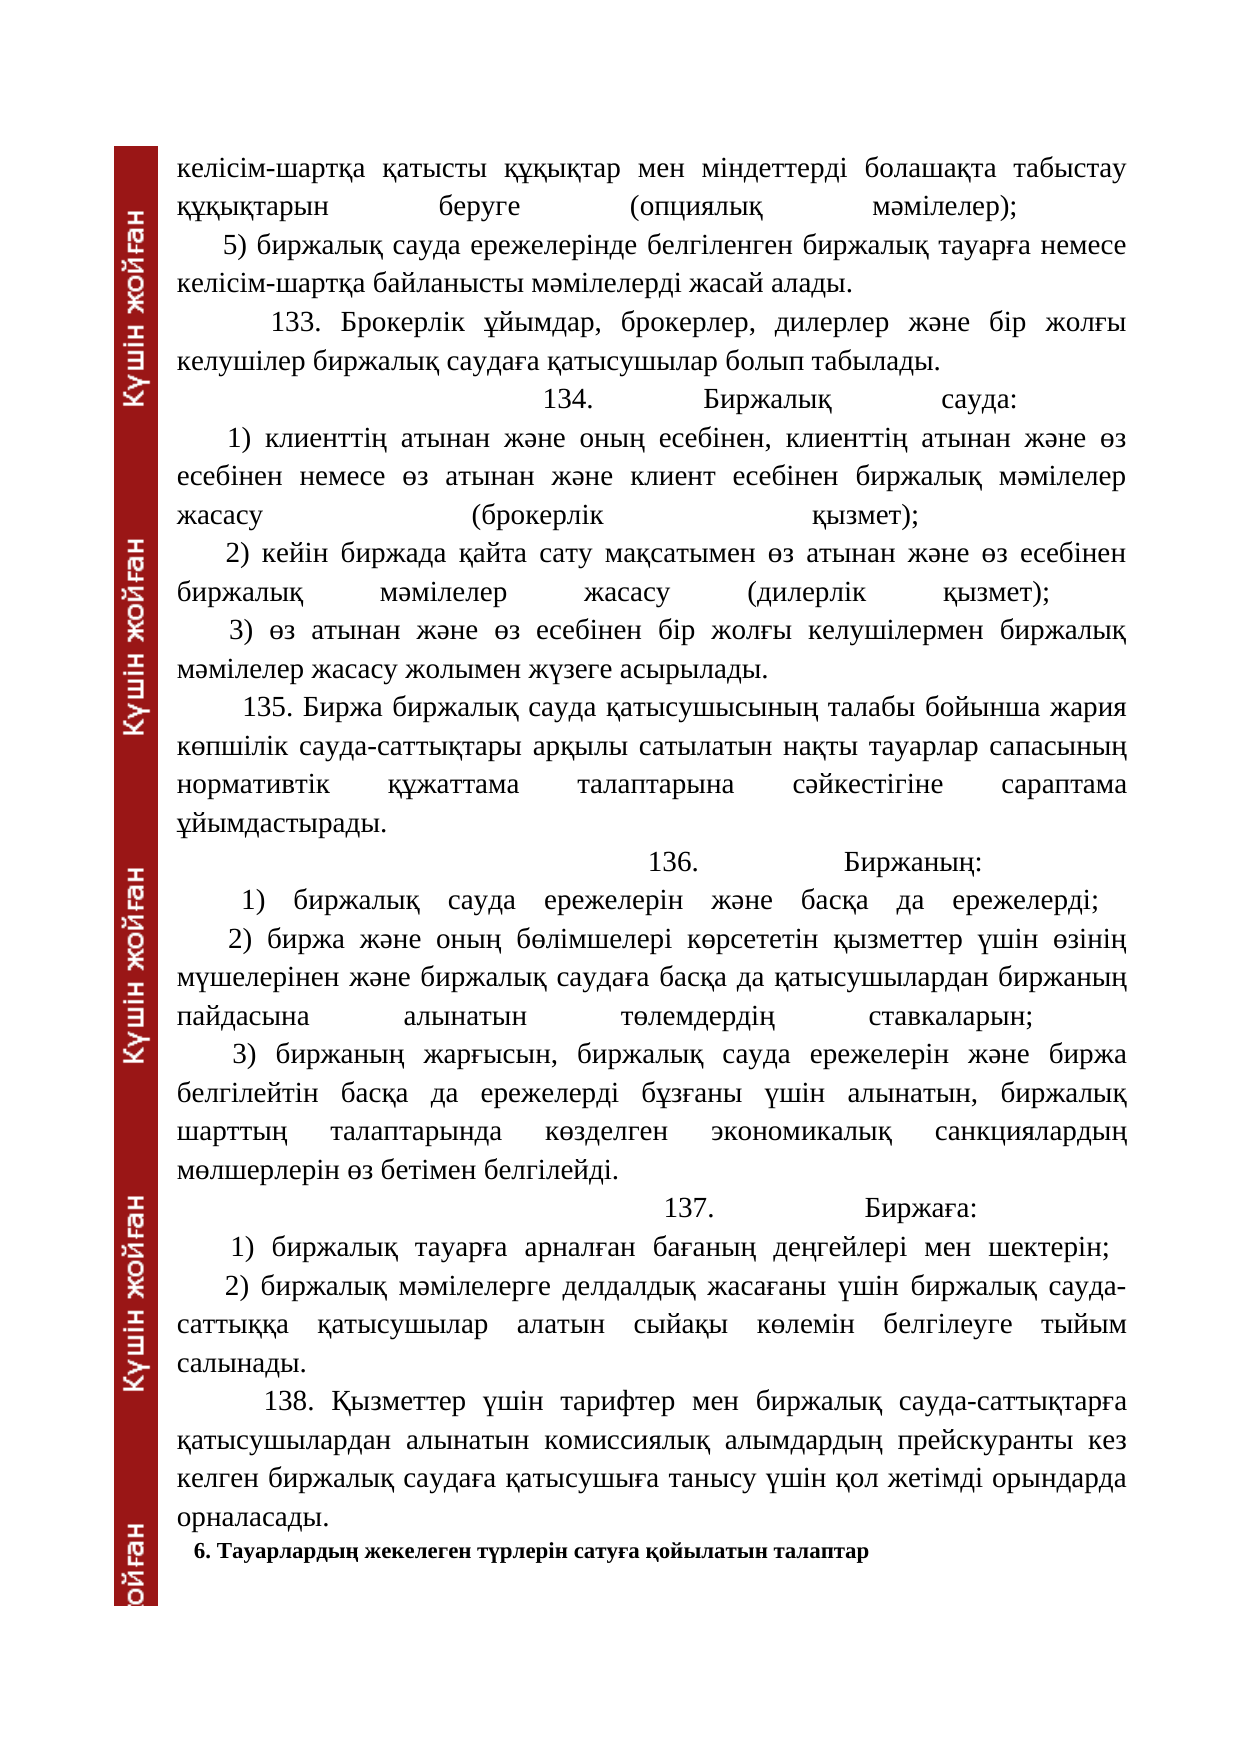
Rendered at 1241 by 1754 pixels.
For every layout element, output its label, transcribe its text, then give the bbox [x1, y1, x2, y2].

text 6. Тауарлардың жекелеген түрлерiн сатуға қойылатын талаптар [112, 1537, 1128, 1564]
text 138. Қызметтер үшiн тарифтер мен биржалық сауда-саттықтарға қатысушылардан алынатын комиссиялық алымдардың прейскуранты кез келген биржалық саудаға қатысушыға танысу үшiн қол жетімді орындарда орналасады. [112, 1383, 1128, 1532]
picture [114, 1378, 158, 1383]
text 136. Биржаның: 1) биржалық сауда ережелерiн және басқа да ережелердi; 2) биржа және оның бөлiмшелерi көрсететiн қызметтер үшiн өзiнiң мүшелерiнен және биржалық саудаға басқа да қатысушылардан биржаның пайдасына алынатын төлемдердiң ставкаларын; 3) биржаның жарғысын, биржалық сауда ережелерін және биржа белгілейтін басқа да ережелерді бұзғаны үшін алынатын, биржалық шарттың талаптарында көзделген экономикалық санкциялардың мөлшерлерін өз бетiмен белгілейді. [112, 844, 1128, 1186]
picture [114, 839, 158, 844]
picture [114, 299, 158, 304]
picture [114, 376, 158, 381]
text 135. Биржа биржалық сауда қатысушысының талабы бойынша жария көпшiлiк сауда-саттықтары арқылы сатылатын нақты тауарлар сапасының нормативтiк құжаттама талаптарына сәйкестiгiне сараптама ұйымдастырады. [112, 689, 1128, 839]
text 133. Брокерлiк ұйымдар, брокерлер, дилерлер және бiр жолғы келушiлер биржалық саудаға қатысушылар болып табылады. [112, 304, 1128, 376]
picture [114, 684, 158, 689]
picture [114, 146, 158, 150]
picture [114, 1186, 158, 1191]
picture [114, 1532, 158, 1537]
text 134. Биржалық сауда: 1) клиенттiң атынан және оның есебiнен, клиенттiң атынан және өз есебiнен немесе өз атынан және клиент есебiнен биржалық мәмiлелер жасасу (брокерлiк қызмет); 2) кейiн биржада қайта сату мақсатымен өз атынан және өз есебiнен биржалық мәмiлелер жасасу (дилерлiк қызмет); 3) өз атынан және өз есебінен бiр жолғы келушілермен биржалық мәмiлелер жасасу жолымен жүзеге асырылады. [112, 381, 1128, 684]
picture [114, 1564, 158, 1606]
text 137. Биржаға: 1) биржалық тауарға арналған бағаның деңгейлерi мен шектерiн; 2) биржалық мәмілелерге делдалдық жасағаны үшiн биржалық сауда-саттыққа қатысушылар алатын сыйақы көлемiн белгiлеуге тыйым салынады. [112, 1191, 1128, 1378]
